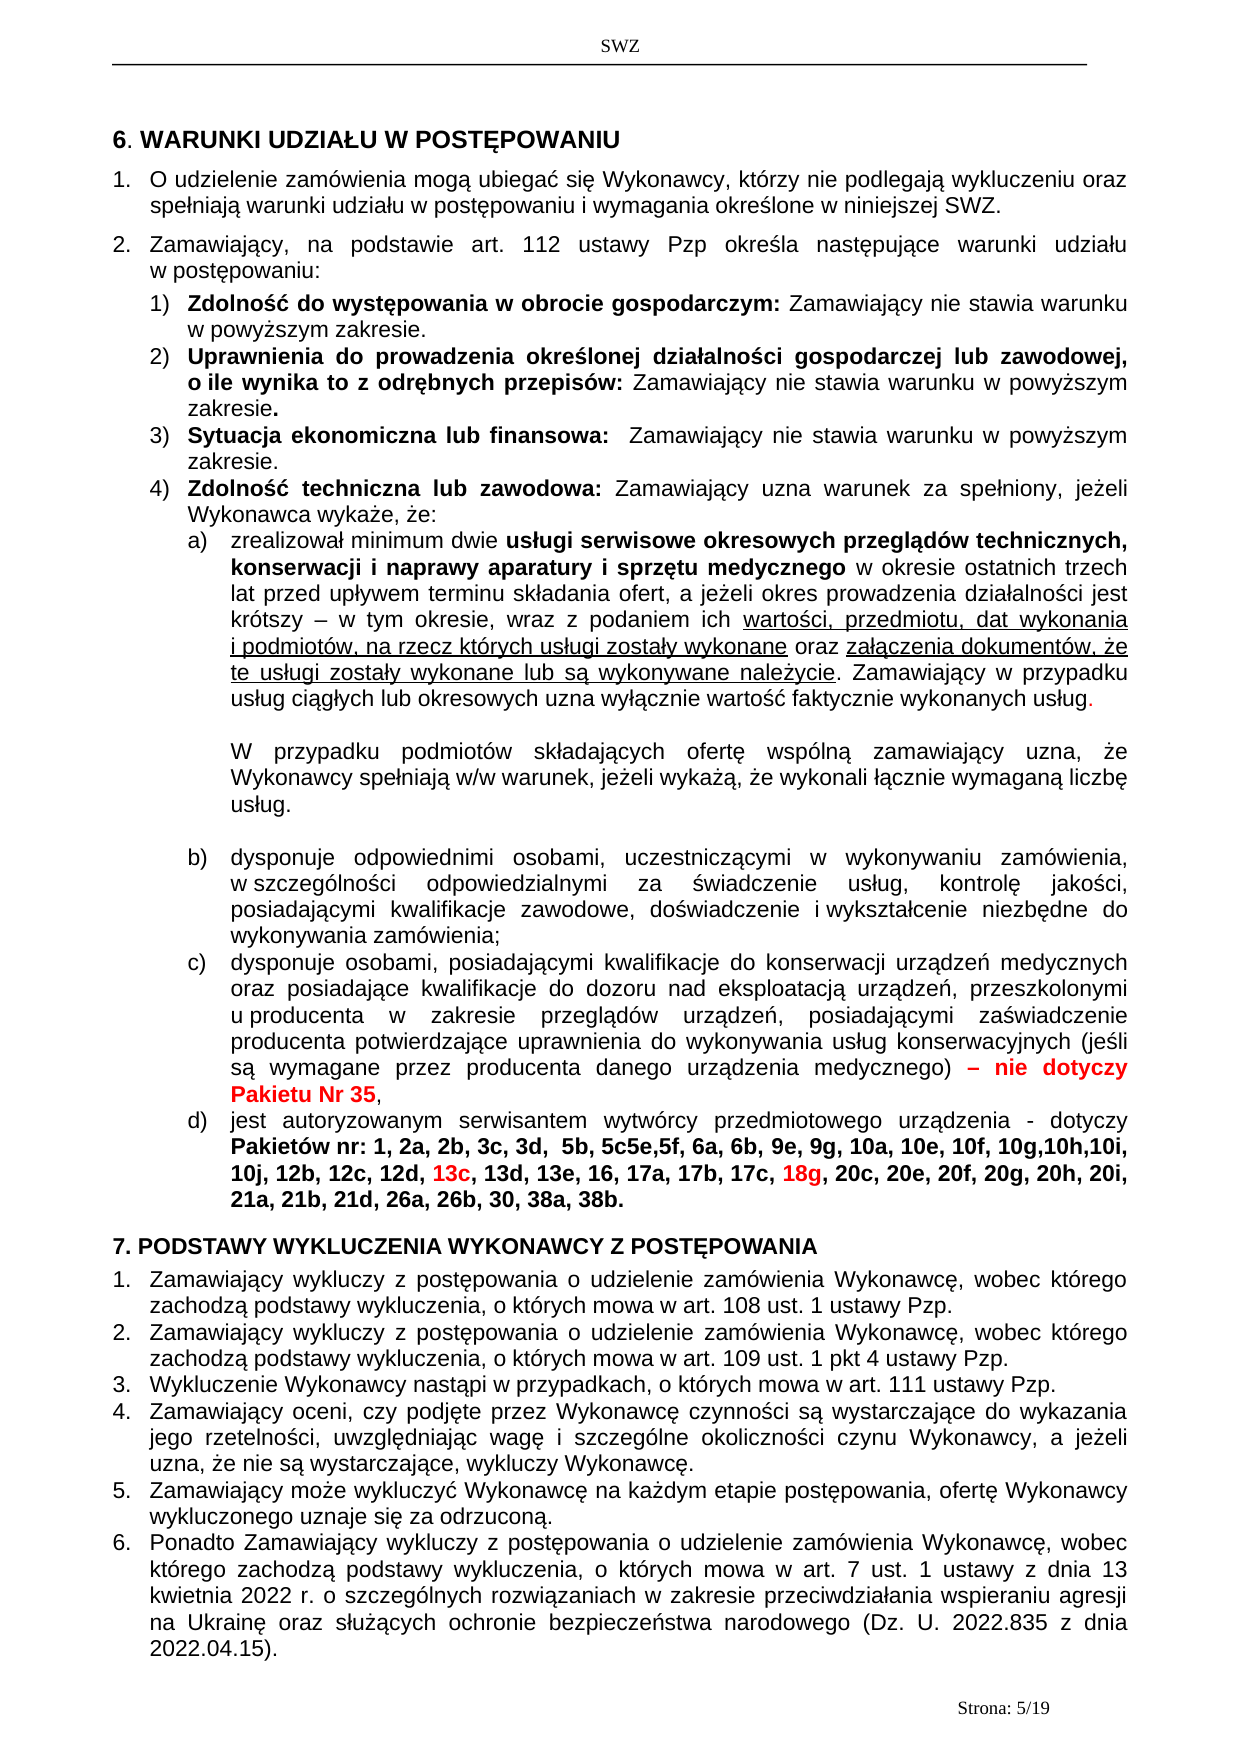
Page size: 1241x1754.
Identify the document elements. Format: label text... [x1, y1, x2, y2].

subtitle 7. Podstawy wykluczenia wykonawcy Z POSTĘPOWANIA [112, 1233, 1128, 1259]
list Zdolność do występowania w obrocie gospodarczym: Zamawiający nie stawia warunku w powyższym zakresie. [149, 290, 1128, 343]
list dysponuje osobami, posiadającymi kwalifikacje do konserwacji urządzeń medycznych oraz posiadające kwalifikacje do dozoru nad eksploatacją urządzeń, przeszkolonymi u producenta w zakresie przeglądów urządzeń, posiadającymi zaświadczenie producenta potwierdzające uprawnienia do wykonywania usług konserwacyjnych (jeśli są wymagane przez producenta danego urządzenia medycznego) – nie dotyczy Pakietu Nr 35, [187, 949, 1128, 1107]
subtitle O udzielenie zamówienia mogą ubiegać się Wykonawcy, którzy nie podlegają wykluczeniu oraz spełniają warunki udziału w postępowaniu i wymagania określone w niniejszej SWZ. [112, 166, 1128, 218]
list Wykluczenie Wykonawcy nastąpi w przypadkach, o których mowa w art. 111 ustawy Pzp. [112, 1371, 1128, 1398]
list Zamawiający wykluczy z postępowania o udzielenie zamówienia Wykonawcę, wobec którego zachodzą podstawy wykluczenia, o których mowa w art. 109 ust. 1 pkt 4 ustawy Pzp. [112, 1318, 1128, 1371]
list Ponadto Zamawiający wykluczy z postępowania o udzielenie zamówienia Wykonawcę, wobec którego zachodzą podstawy wykluczenia, o których mowa w art. 7 ust. 1 ustawy z dnia 13 kwietnia 2022 r. o szczególnych rozwiązaniach w zakresie przeciwdziałania wspieraniu agresji na Ukrainę oraz służących ochronie bezpieczeństwa narodowego (Dz. U. 2022.835 z dnia 2022.04.15). [112, 1529, 1128, 1661]
list Zamawiający wykluczy z postępowania o udzielenie zamówienia Wykonawcę, wobec którego zachodzą podstawy wykluczenia, o których mowa w art. 108 ust. 1 ustawy Pzp. [112, 1266, 1128, 1318]
list Zamawiający może wykluczyć Wykonawcę na każdym etapie postępowania, ofertę Wykonawcy wykluczonego uznaje się za odrzuconą. [112, 1477, 1128, 1529]
list Zamawiający oceni, czy podjęte przez Wykonawcę czynności są wystarczające do wykazania jego rzetelności, uwzględniając wagę i szczególne okoliczności czynu Wykonawcy, a jeżeli uzna, że nie są wystarczające, wykluczy Wykonawcę. [112, 1398, 1128, 1477]
list W przypadku podmiotów składających ofertę wspólną zamawiający uzna, że Wykonawcy spełniają w/w warunek, jeżeli wykażą, że wykonali łącznie wymaganą liczbę usług. [230, 738, 1128, 817]
list Zdolność techniczna lub zawodowa: Zamawiający uzna warunek za spełniony, jeżeli Wykonawca wykaże, że: [149, 474, 1128, 527]
list zrealizował minimum dwie usługi serwisowe okresowych przeglądów technicznych, konserwacji i naprawy aparatury i sprzętu medycznego w okresie ostatnich trzech lat przed upływem terminu składania ofert, a jeżeli okres prowadzenia działalności jest krótszy – w tym okresie, wraz z podaniem ich wartości, przedmiotu, dat wykonania i podmiotów, na rzecz których usługi zostały wykonane oraz załączenia dokumentów, że te usługi zostały wykonane lub są wykonywane należycie. Zamawiający w przypadku usług ciągłych lub okresowych uzna wyłącznie wartość faktycznie wykonanych usług. [187, 527, 1128, 712]
list Uprawnienia do prowadzenia określonej działalności gospodarczej lub zawodowej, o ile wynika to z odrębnych przepisów: Zamawiający nie stawia warunku w powyższym zakresie. [149, 343, 1128, 422]
list dysponuje odpowiednimi osobami, uczestniczącymi w wykonywaniu zamówienia, w szczególności odpowiedzialnymi za świadczenie usług, kontrolę jakości, posiadającymi kwalifikacje zawodowe, doświadczenie i wykształcenie niezbędne do wykonywania zamówienia; [187, 843, 1128, 949]
list jest autoryzowanym serwisantem wytwórcy przedmiotowego urządzenia - dotyczy Pakietów nr: 1, 2a, 2b, 3c, 3d, 5b, 5c5e,5f, 6a, 6b, 9e, 9g, 10a, 10e, 10f, 10g,10h,10i, 10j, 12b, 12c, 12d, 13c, 13d, 13e, 16, 17a, 17b, 17c, 18g, 20c, 20e, 20f, 20g, 20h, 20i, 21a, 21b, 21d, 26a, 26b, 30, 38a, 38b. [187, 1107, 1128, 1212]
list Sytuacja ekonomiczna lub finansowa: Zamawiający nie stawia warunku w powyższym zakresie. [149, 422, 1128, 474]
subtitle 6. WARUNKI UDZIAŁU W POSTĘPOWANIU [112, 124, 1128, 153]
subtitle Zamawiający, na podstawie art. 112 ustawy Pzp określa następujące warunki udziału w postępowaniu: [112, 231, 1128, 284]
